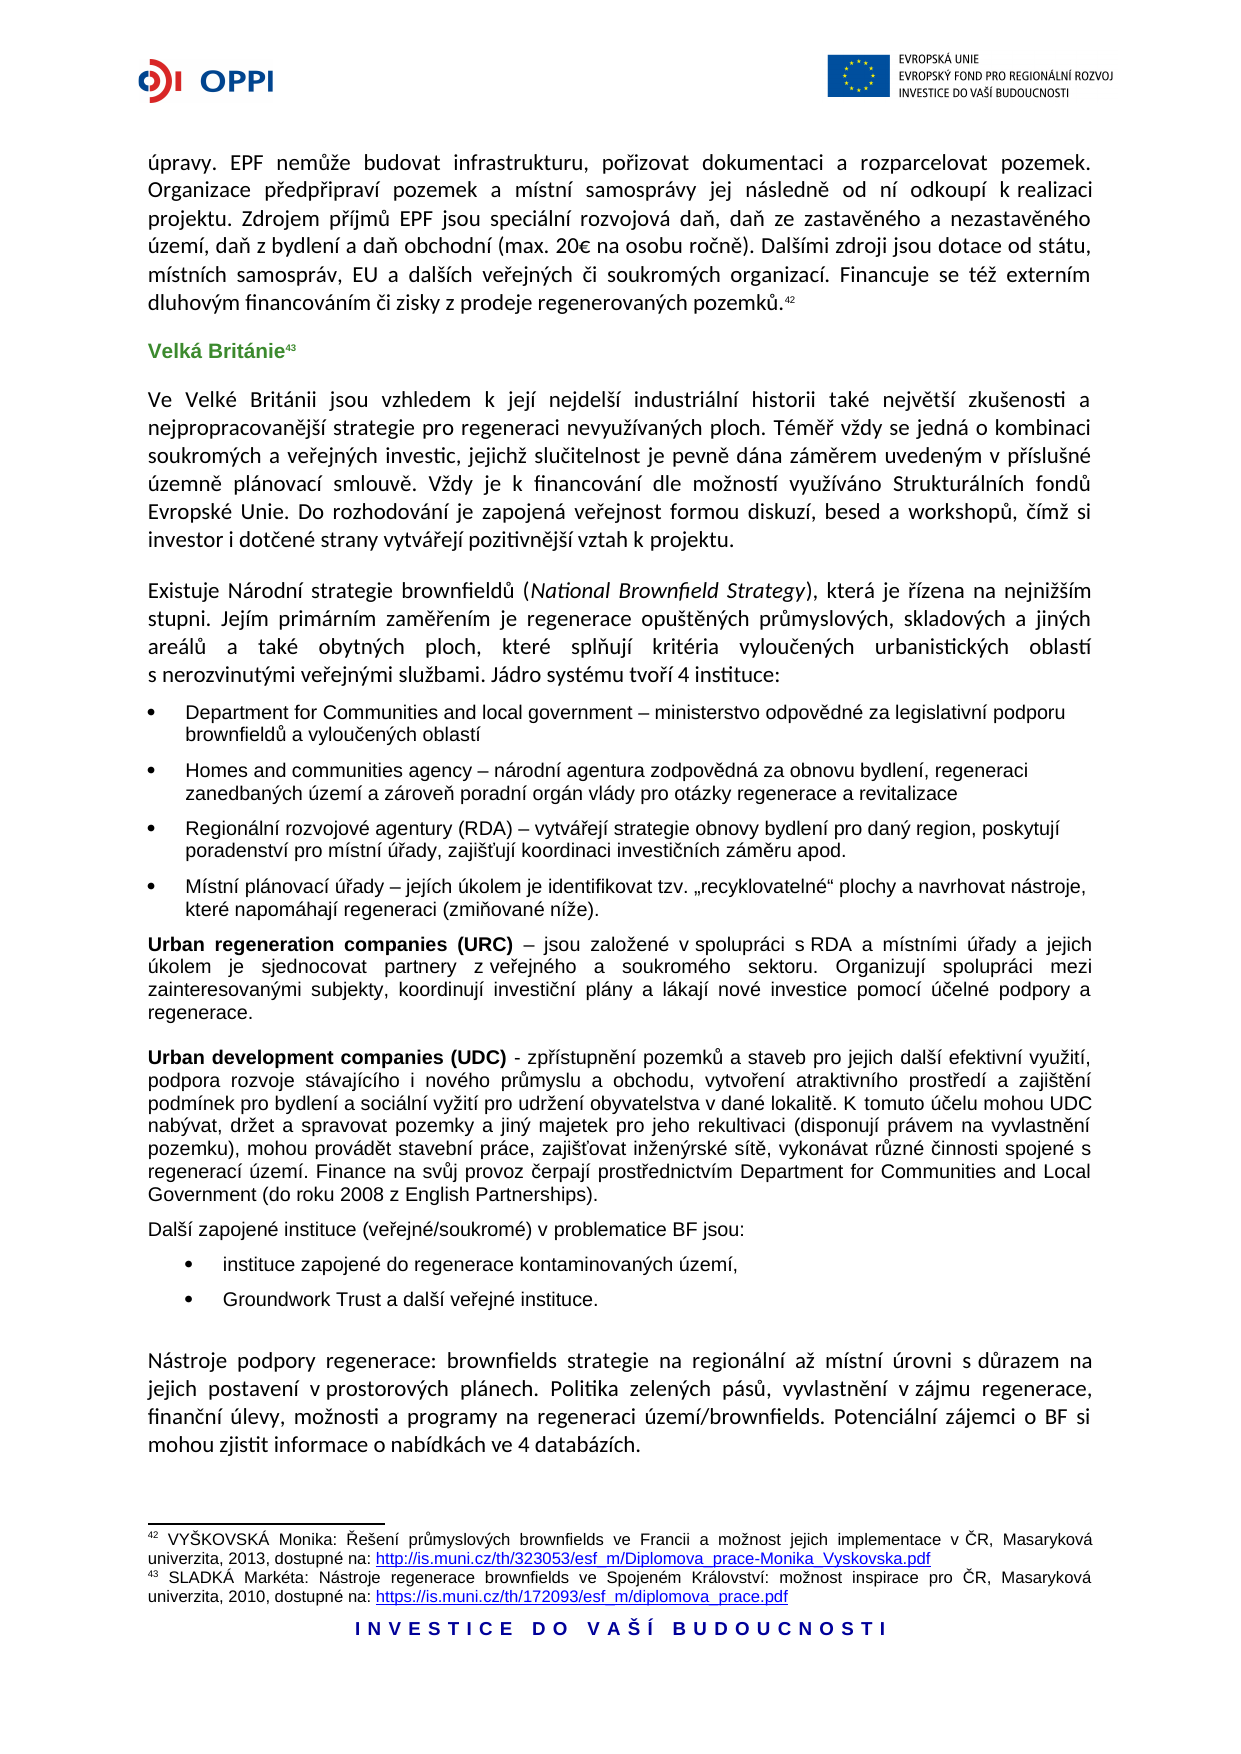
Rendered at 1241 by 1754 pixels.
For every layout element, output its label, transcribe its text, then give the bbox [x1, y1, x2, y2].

text Existuje Národní strategie brownfieldů (National Brownfield Strategy), která je řízena na nejnižším stupni. Jejím primárním zaměřením je regenerace opuštěných průmyslových, skladových a jiných areálů a také obytných ploch, které splňují kritéria vyloučených urbanistických oblastí s nerozvinutými veřejnými službami. Jádro systému tvoří 4 instituce: [148, 576, 1093, 688]
picture [138, 59, 273, 103]
list instituce zapojené do regenerace kontaminovaných území, [185, 1253, 1093, 1276]
text Homes and communities agency – národní agentura zodpovědná za obnovu bydlení, regeneraci zanedbaných území a zároveň poradní orgán vlády pro otázky regenerace a revitalizace [148, 758, 1093, 804]
picture [822, 50, 1118, 103]
list Další zapojené instituce (veřejné/soukromé) v problematice BF jsou: [148, 1218, 1093, 1240]
text Velká Británie [148, 338, 1093, 362]
text Urban development companies (UDC) - zpřístupnění pozemků a staveb pro jejich další efektivní využití, podpora rozvoje stávajícího i nového průmyslu a obchodu, vytvoření atraktivního prostředí a zajištění podmínek pro bydlení a sociální vyžití pro udržení obyvatelstva v dané lokalitě. K tomuto účelu mohou UDC nabývat, držet a spravovat pozemky a jiný majetek pro jeho rekultivaci (disponují právem na vyvlastnění pozemku), mohou provádět stavební práce, zajišťovat inženýrské sítě, vykonávat různé činnosti spojené s regenerací území. Finance na svůj provoz čerpají prostřednictvím Department for Communities and Local Government (do roku 2008 z English Partnerships). [148, 1046, 1093, 1205]
text Místní plánovací úřady – jejích úkolem je identifikovat tzv. „recyklovatelné“ plochy a navrhovat nástroje, které napomáhají regeneraci (zmiňované níže). [148, 874, 1093, 920]
list Groundwork Trust a další veřejné instituce. [185, 1288, 1093, 1311]
text Regionální rozvojové agentury (RDA) – vytvářejí strategie obnovy bydlení pro daný region, poskytují poradenství pro místní úřady, zajišťují koordinaci investičních záměru apod. [148, 817, 1093, 862]
text Nástroje podpory regenerace: brownfields strategie na regionální až místní úrovni s důrazem na jejich postavení v prostorových plánech. Politika zelených pásů, vyvlastnění v zájmu regenerace, finanční úlevy, možnosti a programy na regeneraci území/brownfields. Potenciální zájemci o BF si mohou zjistit informace o nabídkách ve 4 databázích. [148, 1346, 1093, 1458]
list Urban regeneration companies (URC) – jsou založené v spolupráci s RDA a místními úřady a jejich úkolem je sjednocovat partnery z veřejného a soukromého sektoru. Organizují spolupráci mezi zainteresovanými subjekty, koordinují investiční plány a lákají nové investice pomocí účelné podpory a regenerace. [148, 933, 1093, 1023]
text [148, 148, 1093, 316]
text Department for Communities and local government – ministerstvo odpovědné za legislativní podporu brownfieldů a vyloučených oblastí [148, 701, 1093, 746]
text Ve Velké Británii jsou vzhledem k její nejdelší industriální historii také největší zkušenosti a nejpropracovanější strategie pro regeneraci nevyužívaných ploch. Téměř vždy se jedná o kombinaci soukromých a veřejných investic, jejichž slučitelnost je pevně dána záměrem uvedeným v příslušné územně plánovací smlouvě. Vždy je k financování dle možností využíváno Strukturálních fondů Evropské Unie. Do rozhodování je zapojená veřejnost formou diskuzí, besed a workshopů, čímž si investor i dotčené strany vytvářejí pozitivnější vztah k projektu. [148, 385, 1093, 553]
